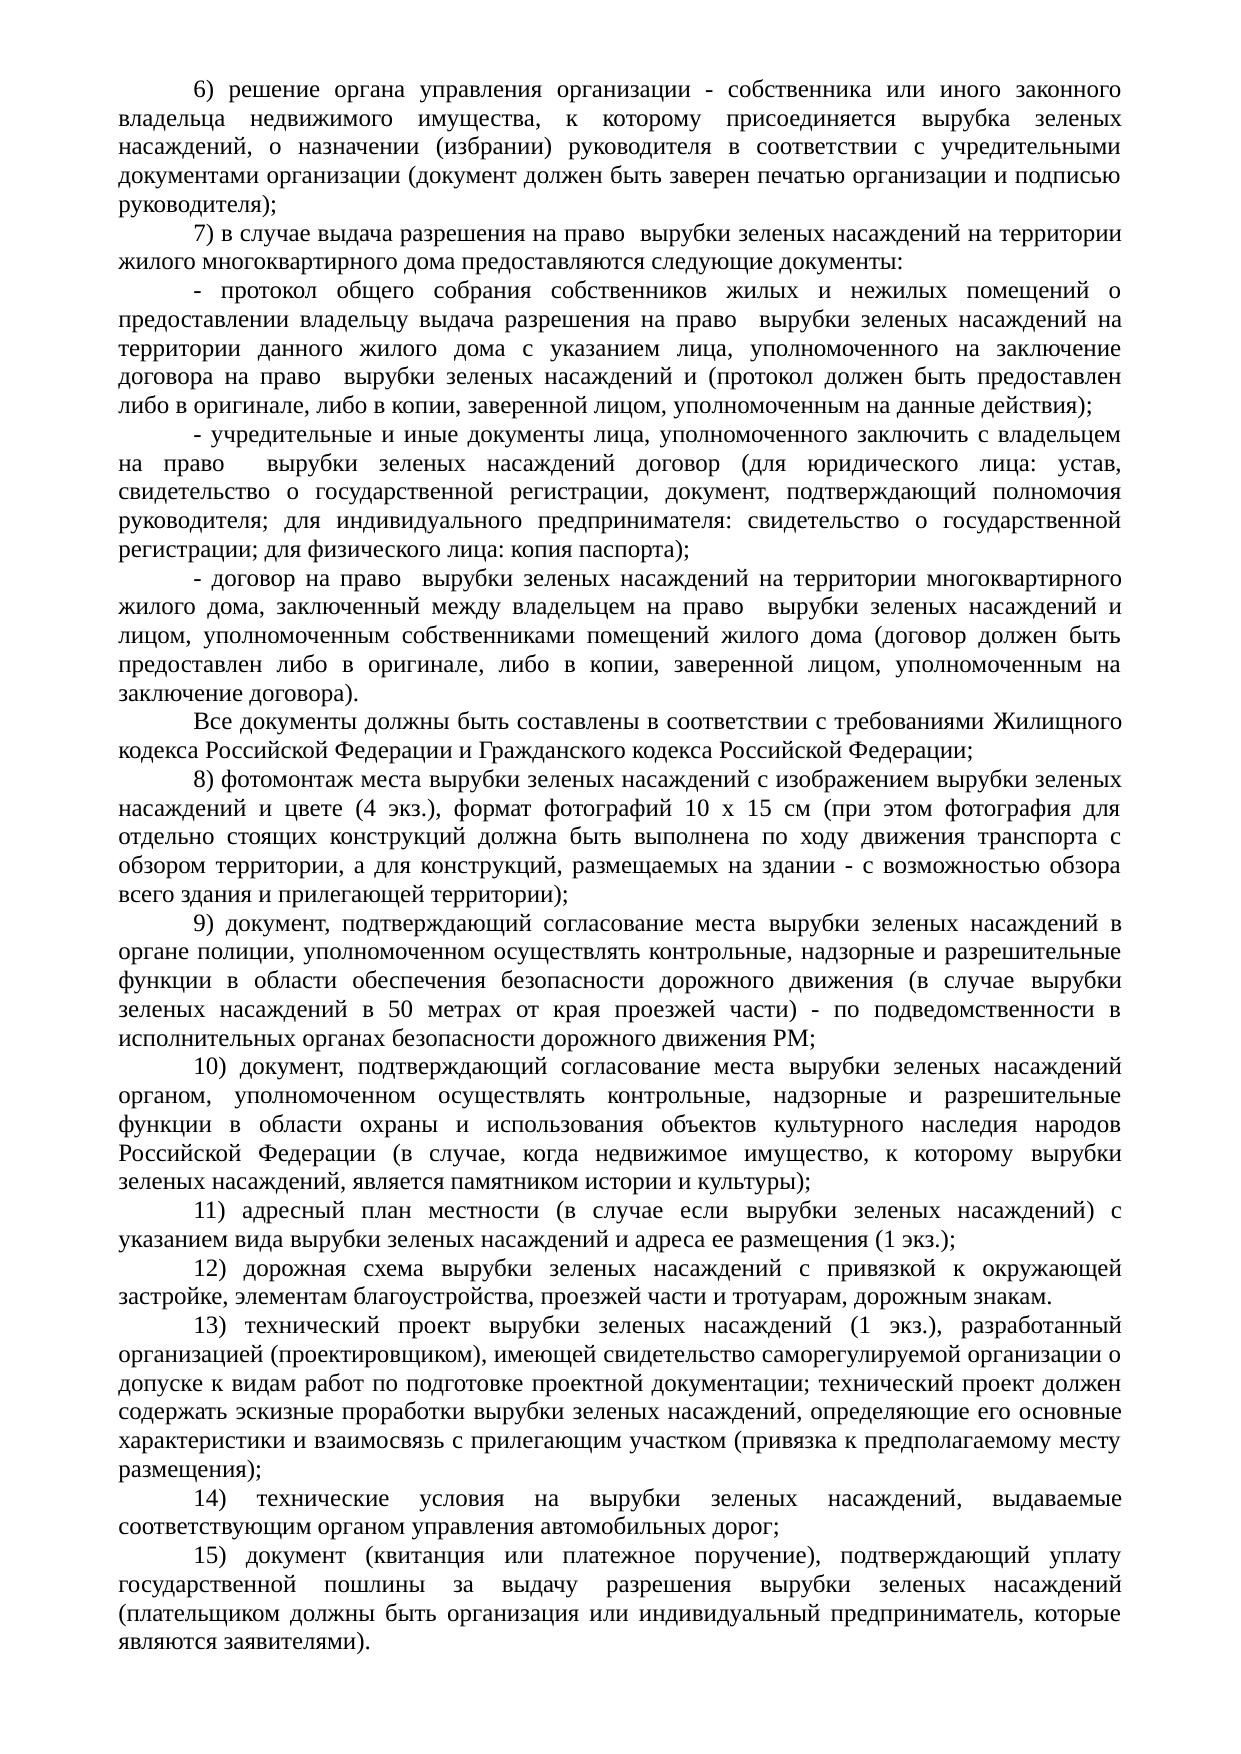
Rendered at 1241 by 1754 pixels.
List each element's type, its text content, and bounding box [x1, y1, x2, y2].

text - учредительные и иные документы лица, уполномоченного заключить с владельцем на право вырубки зеленых насаждений договор (для юридического лица: устав, свидетельство о государственной регистрации, документ, подтверждающий полномочия руководителя; для индивидуального предпринимателя: свидетельство о государственной регистрации; для физического лица: копия паспорта); [118, 419, 1122, 563]
text 11) адресный план местности (в случае если вырубки зеленых насаждений) с указанием вида вырубки зеленых насаждений и адреса ее размещения (1 экз.); [118, 1195, 1122, 1253]
text 14) технические условия на вырубки зеленых насаждений, выдаваемые соответствующим органом управления автомобильных дорог; [118, 1483, 1122, 1540]
text Все документы должны быть составлены в соответствии с требованиями Жилищного кодекса Российской Федерации и Гражданского кодекса Российской Федерации; [118, 706, 1122, 764]
text 13) технический проект вырубки зеленых насаждений (1 экз.), разработанный организацией (проектировщиком), имеющей свидетельство саморегулируемой организации о допуске к видам работ по подготовке проектной документации; технический проект должен содержать эскизные проработки вырубки зеленых насаждений, определяющие его основные характеристики и взаимосвязь с прилегающим участком (привязка к предполагаемому месту размещения); [118, 1310, 1122, 1483]
text 12) дорожная схема вырубки зеленых насаждений с привязкой к окружающей застройке, элементам благоустройства, проезжей части и тротуарам, дорожным знакам. [118, 1253, 1122, 1310]
text 10) документ, подтверждающий согласование места вырубки зеленых насаждений органом, уполномоченном осуществлять контрольные, надзорные и разрешительные функции в области охраны и использования объектов культурного наследия народов Российской Федерации (в случае, когда недвижимое имущество, к которому вырубки зеленых насаждений, является памятником истории и культуры); [118, 1051, 1122, 1195]
text - договор на право вырубки зеленых насаждений на территории многоквартирного жилого дома, заключенный между владельцем на право вырубки зеленых насаждений и лицом, уполномоченным собственниками помещений жилого дома (договор должен быть предоставлен либо в оригинале, либо в копии, заверенной лицом, уполномоченным на заключение договора). [118, 563, 1122, 706]
text 15) документ (квитанция или платежное поручение), подтверждающий уплату государственной пошлины за выдачу разрешения вырубки зеленых насаждений (плательщиком должны быть организация или индивидуальный предприниматель, которые являются заявителями). [118, 1540, 1122, 1655]
text - протокол общего собрания собственников жилых и нежилых помещений о предоставлении владельцу выдача разрешения на право вырубки зеленых насаждений на территории данного жилого дома с указанием лица, уполномоченного на заключение договора на право вырубки зеленых насаждений и (протокол должен быть предоставлен либо в оригинале, либо в копии, заверенной лицом, уполномоченным на данные действия); [118, 275, 1122, 419]
text 7) в случае выдача разрешения на право вырубки зеленых насаждений на территории жилого многоквартирного дома предоставляются следующие документы: [118, 218, 1122, 275]
text 9) документ, подтверждающий согласование места вырубки зеленых насаждений в органе полиции, уполномоченном осуществлять контрольные, надзорные и разрешительные функции в области обеспечения безопасности дорожного движения (в случае вырубки зеленых насаждений в 50 метрах от края проезжей части) - по подведомственности в исполнительных органах безопасности дорожного движения РМ; [118, 908, 1122, 1051]
text 8) фотомонтаж места вырубки зеленых насаждений с изображением вырубки зеленых насаждений и цвете (4 экз.), формат фотографий 10 x 15 см (при этом фотография для отдельно стоящих конструкций должна быть выполнена по ходу движения транспорта с обзором территории, а для конструкций, размещаемых на здании - с возможностью обзора всего здания и прилегающей территории); [118, 764, 1122, 908]
text 6) решение органа управления организации - собственника или иного законного владельца недвижимого имущества, к которому присоединяется вырубка зеленых насаждений, о назначении (избрании) руководителя в соответствии с учредительными документами организации (документ должен быть заверен печатью организации и подписью руководителя); [118, 74, 1122, 218]
